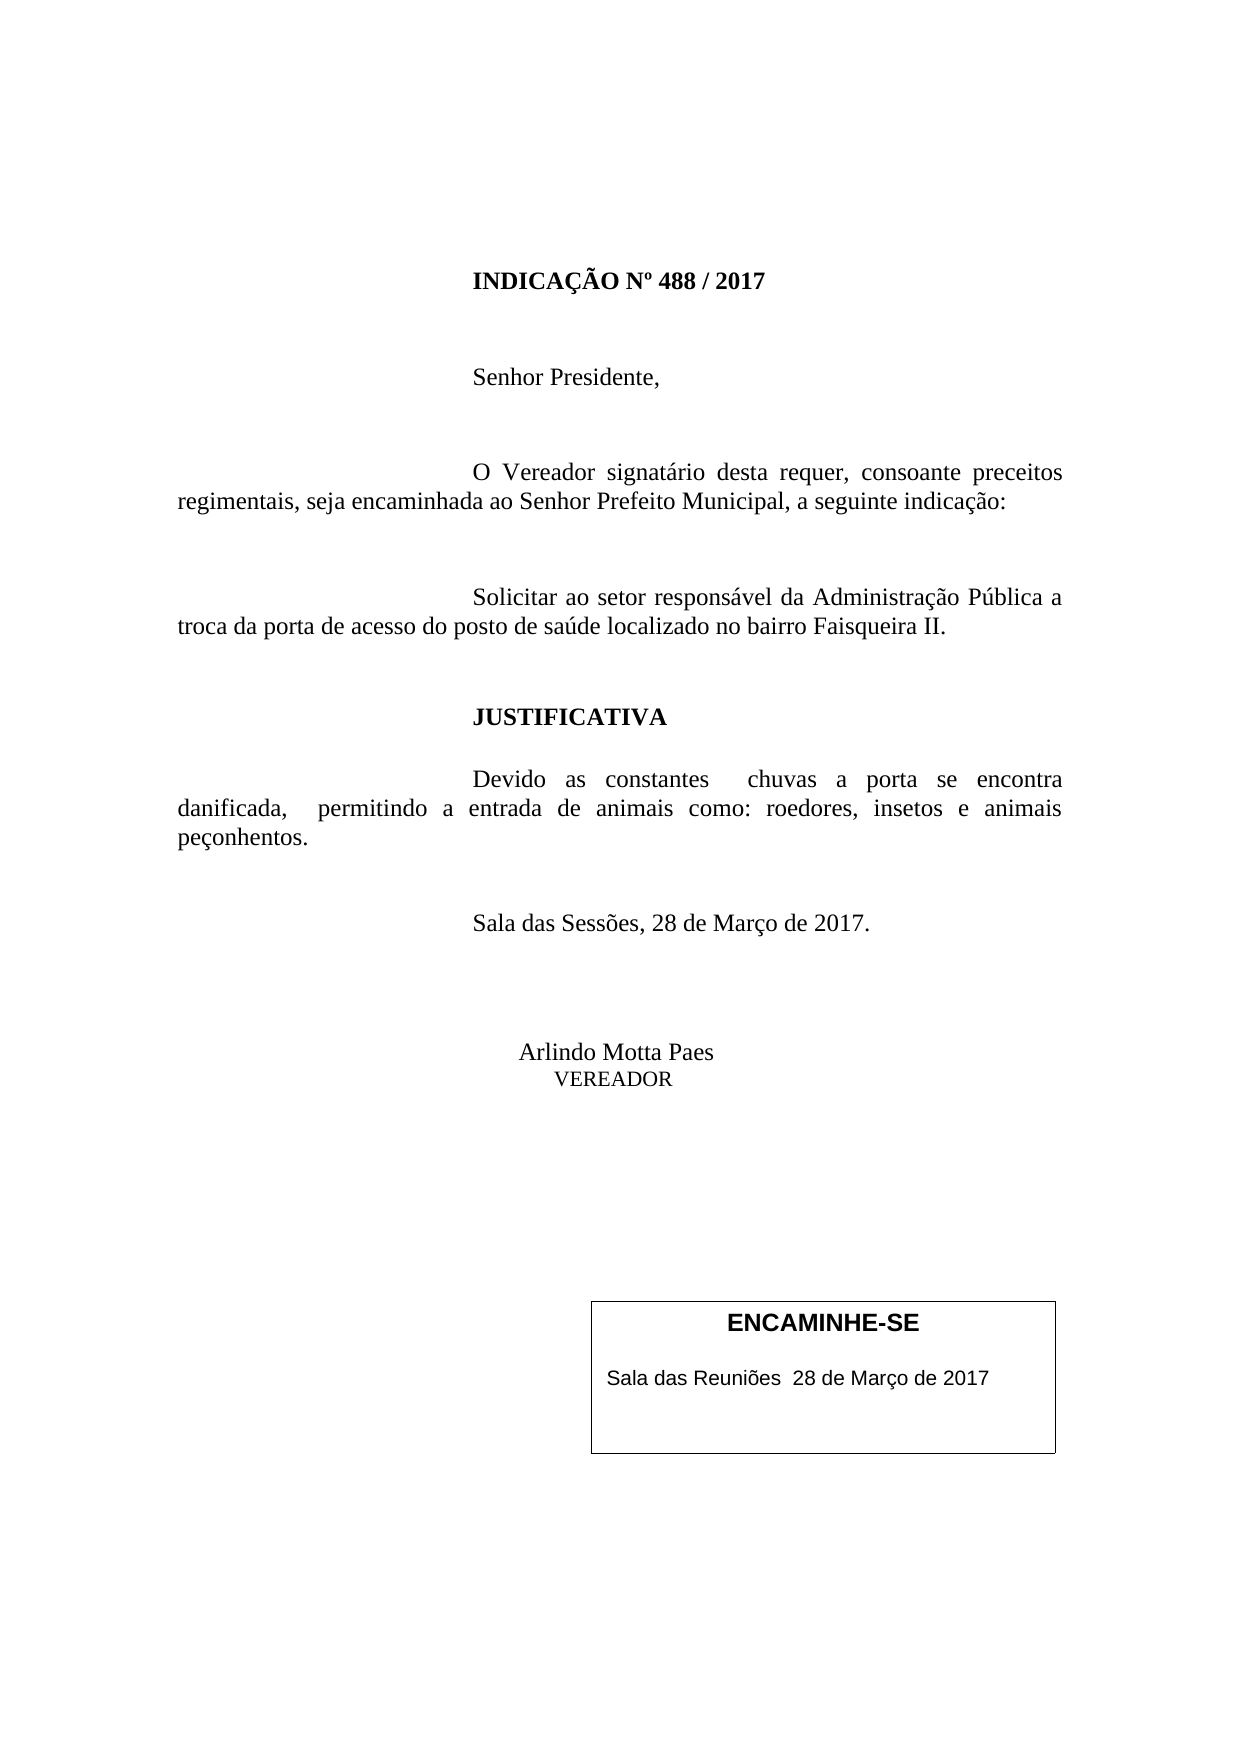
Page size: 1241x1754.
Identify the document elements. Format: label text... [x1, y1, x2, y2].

text Senhor Presidente, [472, 362, 1063, 390]
table_cell VEREADOR [170, 1066, 1056, 1095]
text O Vereador signatário desta requer, consoante preceitos regimentais, seja encaminhada ao Senhor Prefeito Municipal, a seguinte indicação: [177, 457, 1063, 515]
text Solicitar ao setor responsável da Administração Pública a troca da porta de acesso do posto de saúde localizado no bairro Faisqueira II. [177, 582, 1063, 639]
text INDICAÇÃO Nº 488 / 2017 [472, 266, 1063, 294]
text Sala das Sessões, 28 de Março de 2017. [472, 908, 1063, 937]
table_header Arlindo Motta Paes [170, 1037, 1056, 1066]
text Devido as constantes chuvas a porta se encontra danificada, permitindo a entrada de animais como: roedores, insetos e animais peçonhentos. [177, 764, 1063, 850]
text JUSTIFICATIVA [177, 702, 1004, 731]
